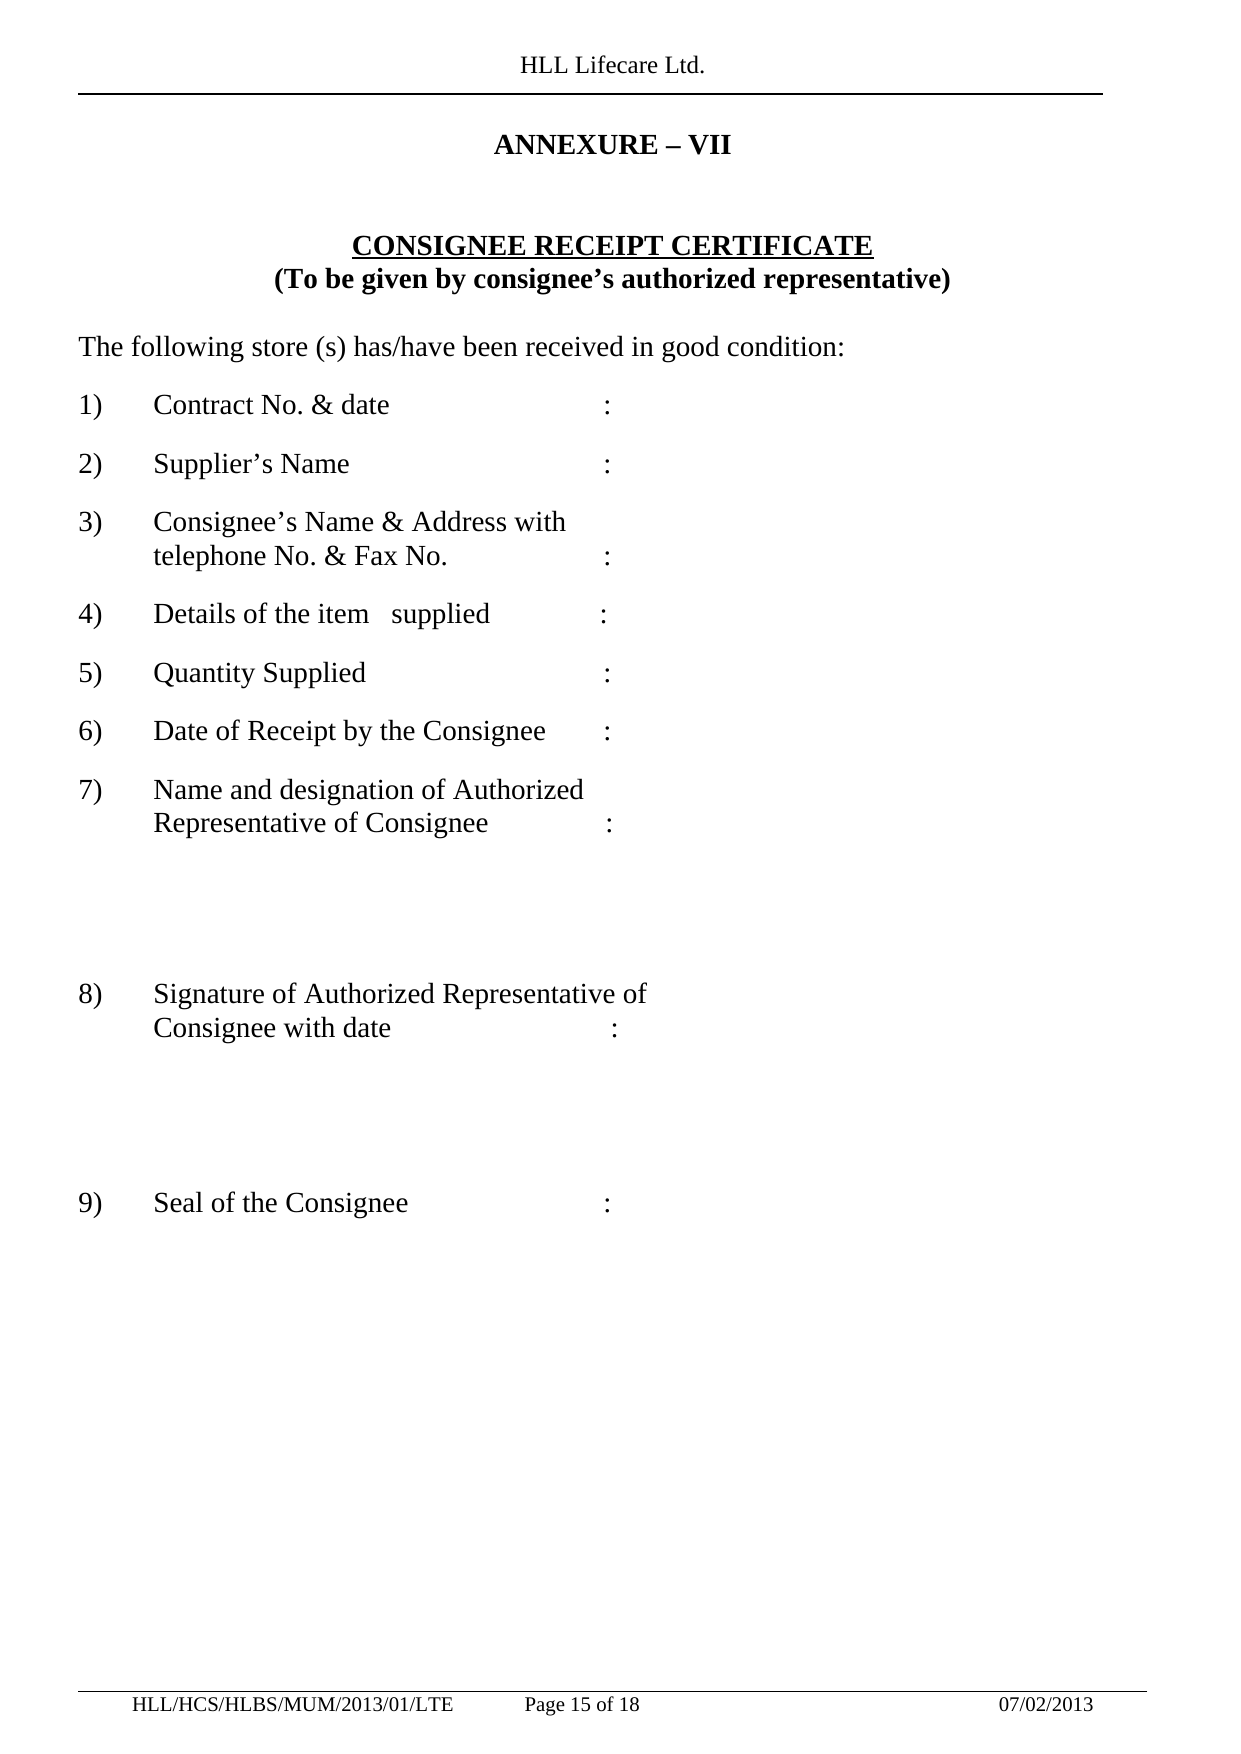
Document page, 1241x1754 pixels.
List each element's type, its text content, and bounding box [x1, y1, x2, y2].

text The following store (s) has/have been received in good condition: [78, 329, 1147, 362]
list Details of the item supplied : [78, 596, 635, 630]
list Seal of the Consignee : [78, 1186, 1147, 1219]
text CONSIGNEE RECEIPT CERTIFICATE [78, 228, 1147, 262]
text ANNEXURE – VII [78, 127, 1147, 161]
list Contract No. & date : [78, 387, 1147, 421]
text (To be given by consignee’s authorized representative) [78, 262, 1147, 295]
list Name and designation of Authorized Representative of Consignee : [78, 772, 647, 839]
list Date of Receipt by the Consignee : [78, 713, 1147, 747]
list Quantity Supplied : [78, 655, 1147, 688]
list Consignee’s Name & Address with telephone No. & Fax No. : [78, 504, 635, 571]
list Supplier’s Name : [78, 446, 1147, 479]
list Signature of Authorized Representative of Consignee with date : [78, 976, 647, 1043]
